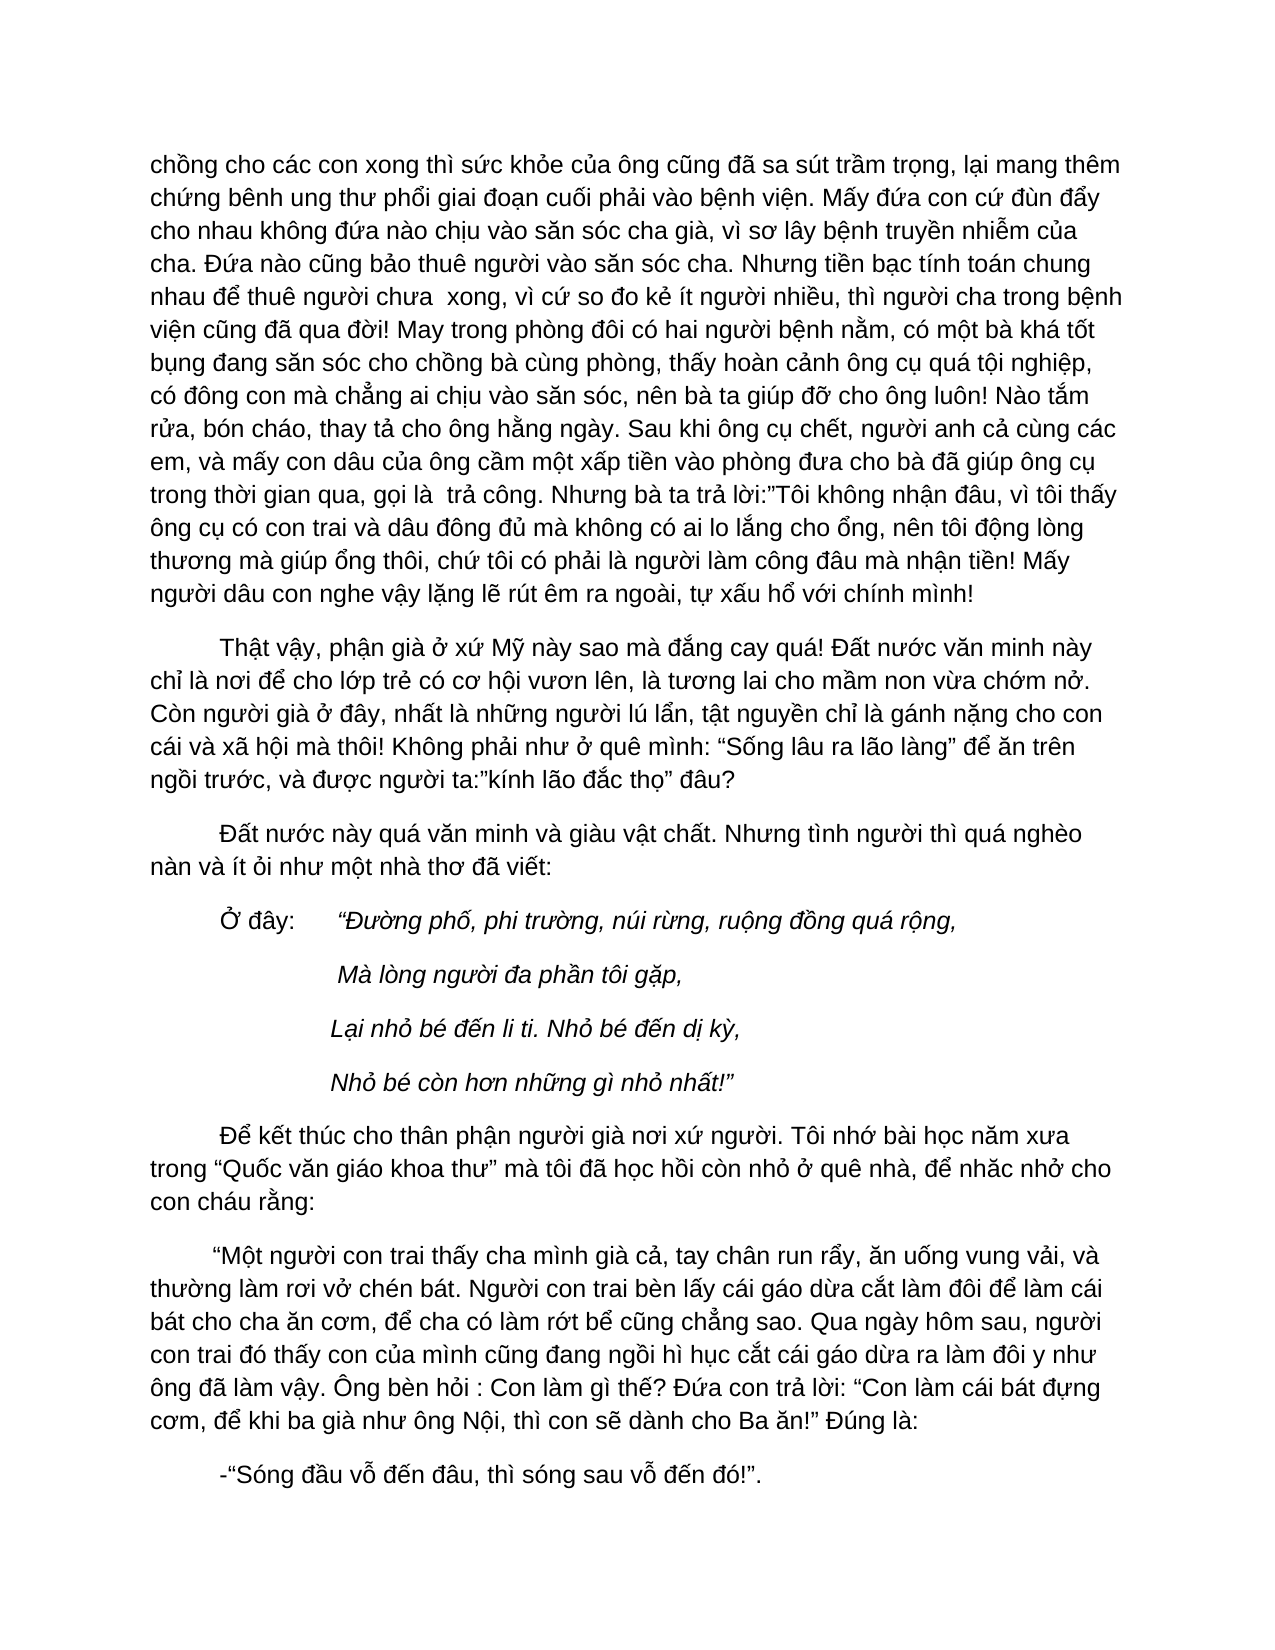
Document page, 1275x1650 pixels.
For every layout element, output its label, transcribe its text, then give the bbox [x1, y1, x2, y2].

text Thật vậy, phận già ở xứ Mỹ này sao mà đắng cay quá! Đất nước văn minh này chỉ là nơi để cho lớp trẻ có cơ hội vươn lên, là tương lai cho mầm non vừa chớm nở. Còn người già ở đây, nhất là những người lú lẩn, tật nguyền chỉ là gánh nặng cho con cái và xã hội mà thôi! Không phải như ở quê mình: “Sống lâu ra lão làng” để ăn trên ngồi trước, và được người ta:”kính lão đắc thọ” đâu? [150, 633, 1125, 794]
text Ở đây: “Đường phố, phi trường, núi rừng, ruộng đồng quá rộng, [150, 906, 1125, 935]
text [150, 150, 1125, 608]
text Để kết thúc cho thân phận người già nơi xứ người. Tôi nhớ bài học năm xưa trong “Quốc văn giáo khoa thư” mà tôi đã học hồi còn nhỏ ở quê nhà, để nhăc nhở cho con cháu rằng: [150, 1121, 1125, 1216]
text Lại nhỏ bé đến li ti. Nhỏ bé đến dị kỳ, [150, 1014, 1125, 1042]
text Mà lòng người đa phần tôi gặp, [150, 960, 1125, 988]
text Đất nước này quá văn minh và giàu vật chất. Nhưng tình người thì quá nghèo nàn và ít ỏi như một nhà thơ đã viết: [150, 819, 1125, 881]
text Nhỏ bé còn hơn những gì nhỏ nhất!” [150, 1067, 1125, 1096]
text “Một người con trai thấy cha mình già cả, tay chân run rẩy, ăn uống vung vải, và thường làm rơi vở chén bát. Người con trai bèn lấy cái gáo dừa cắt làm đôi để làm cái bát cho cha ăn cơm, để cha có làm rớt bể cũng chẳng sao. Qua ngày hôm sau, người con trai đó thấy con của mình cũng đang ngồi hì hục cắt cái gáo dừa ra làm đôi y như ông đã làm vậy. Ông bèn hỏi : Con làm gì thế? Đứa con trả lời: “Con làm cái bát đựng cơm, để khi ba già như ông Nội, thì con sẽ dành cho Ba ăn!” Đúng là: [150, 1241, 1125, 1435]
text -“Sóng đầu vỗ đến đâu, thì sóng sau vỗ đến đó!”. [150, 1460, 1125, 1489]
